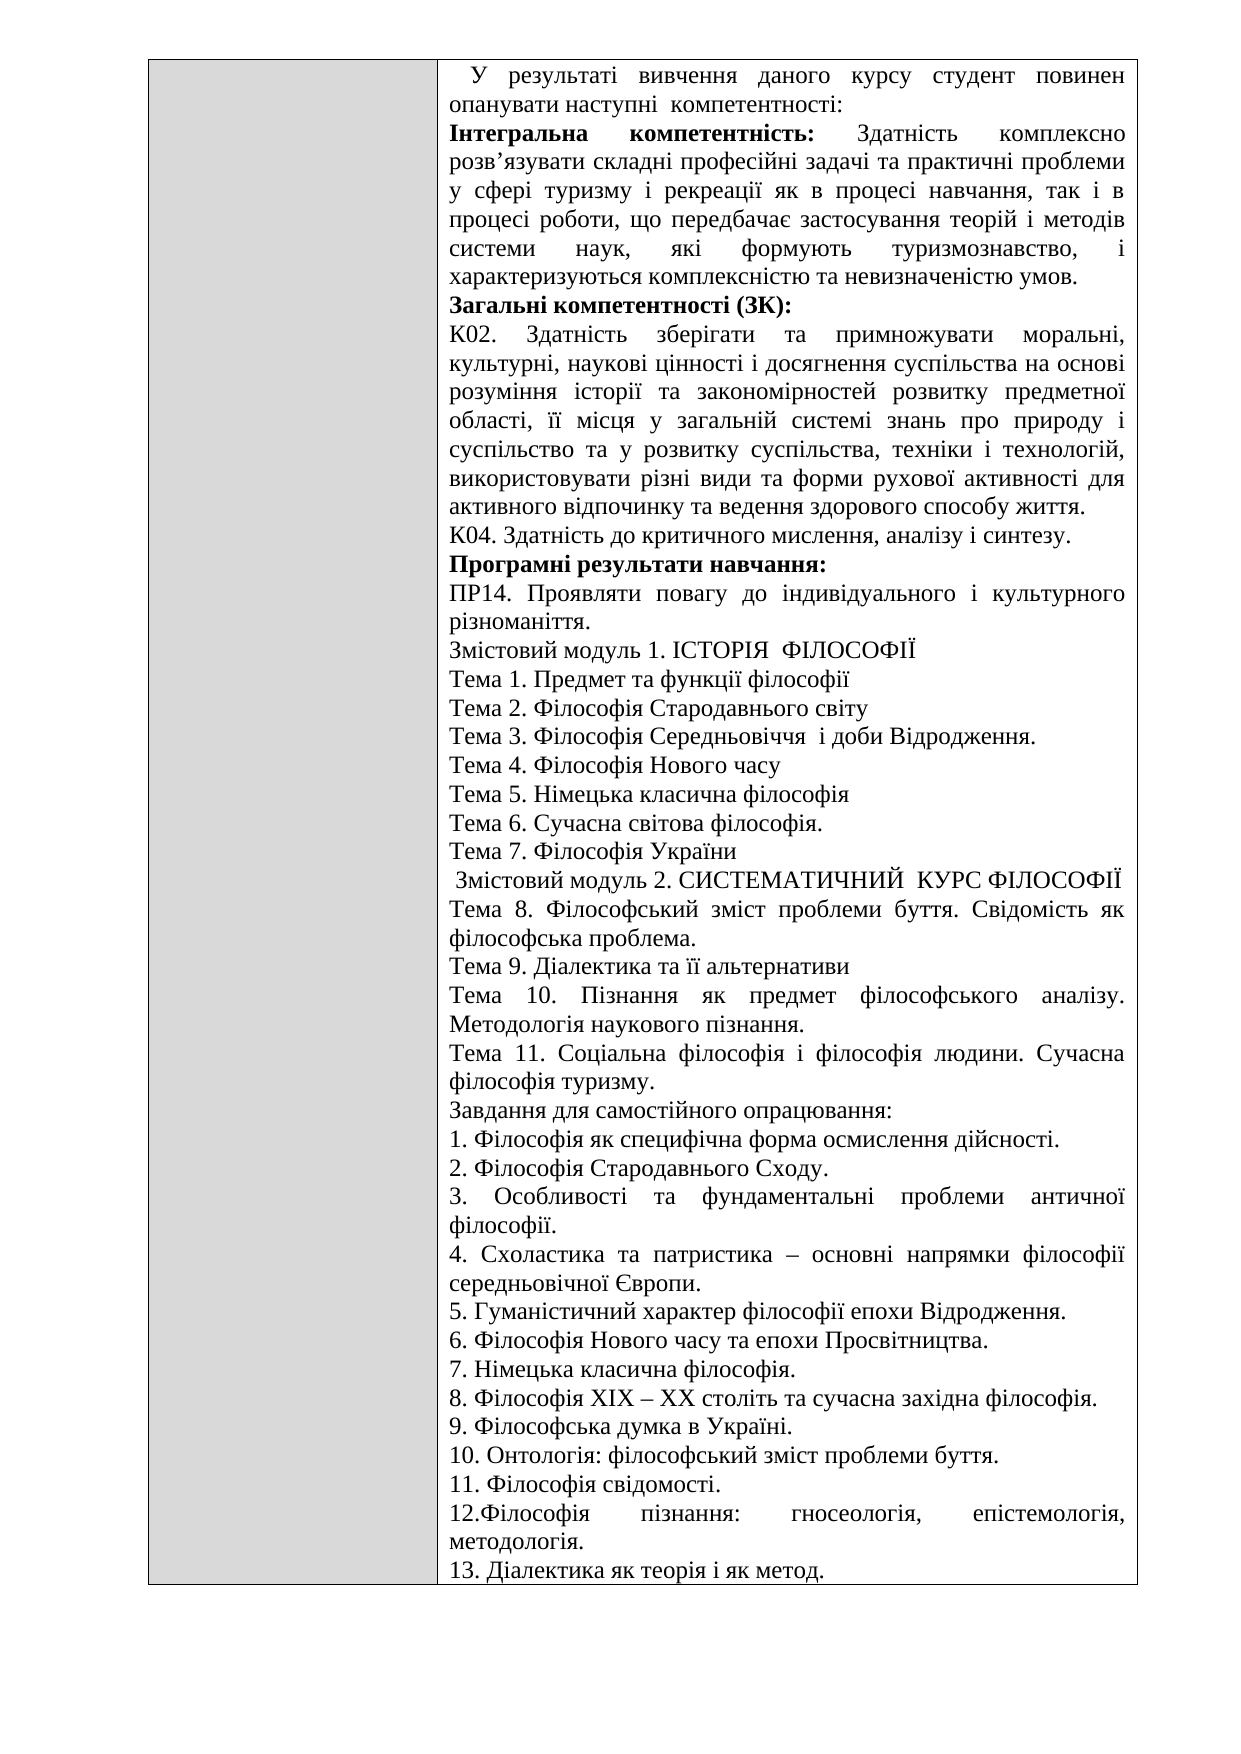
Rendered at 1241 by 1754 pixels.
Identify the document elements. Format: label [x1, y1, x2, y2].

table_cell [438, 60, 1137, 1584]
table_cell [149, 60, 437, 1584]
